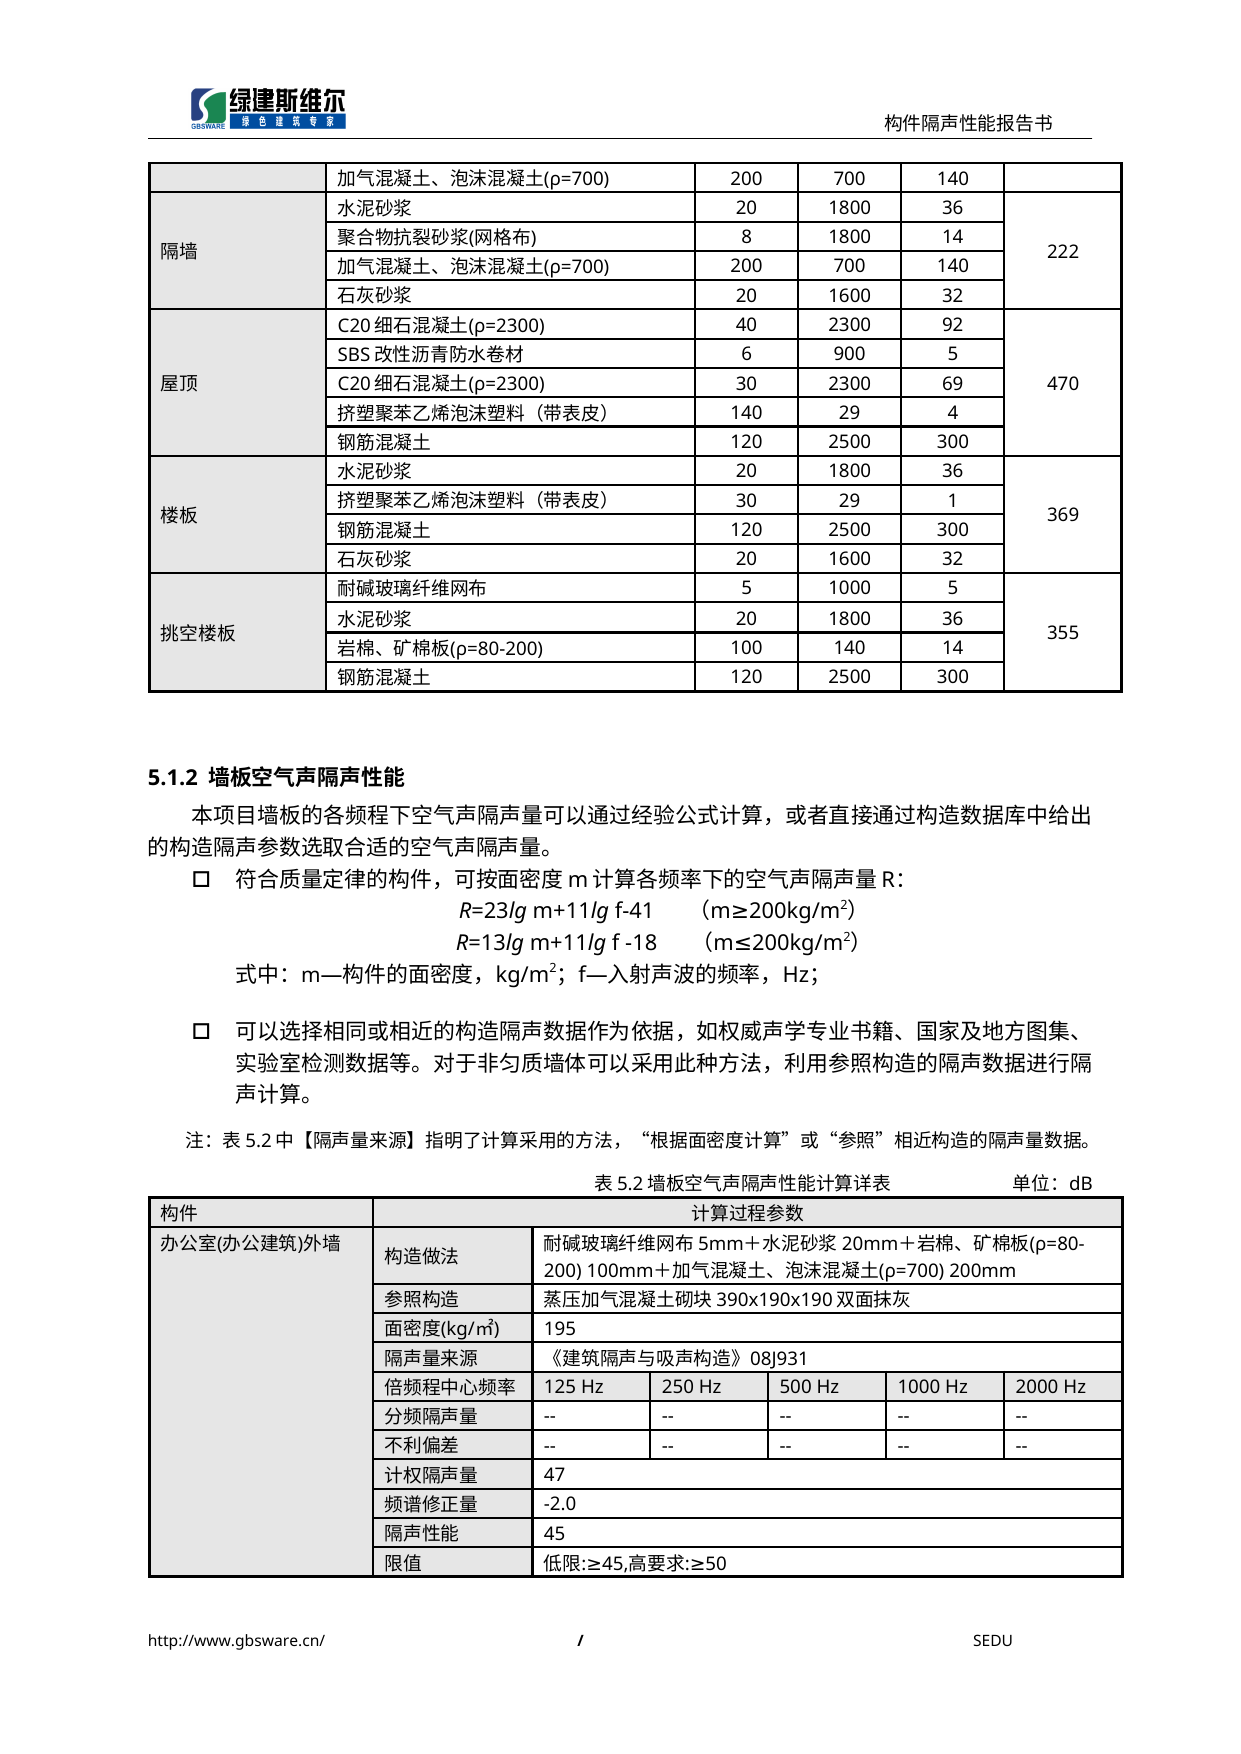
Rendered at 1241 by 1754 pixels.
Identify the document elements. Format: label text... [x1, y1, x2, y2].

table_cell 挤塑聚苯乙烯泡沫塑料（带表皮） [327, 486, 694, 513]
table_cell 石灰砂浆 [327, 545, 694, 572]
table_cell 470 [1005, 310, 1120, 455]
table_cell 钢筋混凝土 [327, 428, 694, 455]
table_cell 蒸压加气混凝土砌块390x190x190双面抹灰 [534, 1285, 1121, 1312]
table_cell 耐碱玻璃纤维网布 [327, 574, 694, 601]
table_cell 222 [1005, 193, 1120, 308]
table_cell 隔墙 [151, 193, 325, 308]
table_cell 2000 Hz [1005, 1373, 1121, 1400]
table_cell 挤塑聚苯乙烯泡沫塑料（带表皮） [327, 398, 694, 425]
table_header 计算过程参数 [374, 1199, 1121, 1226]
table_cell 钢筋混凝土 [327, 515, 694, 542]
table_cell 92 [902, 310, 1003, 338]
table_cell -2.0 [534, 1490, 1121, 1517]
table_cell 355 [1005, 574, 1120, 690]
table_cell 频谱修正量 [374, 1490, 531, 1517]
text R=23lg m+11lg f-41 （m≥200kg/m2） [235, 893, 1092, 925]
table_cell -- [769, 1402, 885, 1429]
table_cell 水泥砂浆 [327, 603, 694, 631]
table_cell 2500 [799, 515, 900, 542]
table_cell 45 [534, 1519, 1121, 1546]
table_cell 计权隔声量 [374, 1460, 531, 1488]
table_cell -- [769, 1431, 885, 1458]
table_cell 140 [902, 164, 1003, 191]
table_cell 钢筋混凝土 [327, 663, 694, 690]
table_cell 参照构造 [374, 1285, 531, 1312]
table_cell 办公室(办公建筑)外墙 [151, 1228, 372, 1575]
table_cell -- [534, 1431, 649, 1458]
table_cell SBS改性沥青防水卷材 [327, 340, 694, 367]
table_cell -- [887, 1431, 1003, 1458]
table_cell 69 [902, 369, 1003, 396]
table_cell 14 [902, 634, 1003, 661]
table_cell 100 [696, 634, 797, 661]
table_cell 1600 [799, 281, 900, 308]
table_cell 1000 [799, 574, 900, 601]
table_cell 5 [902, 340, 1003, 367]
text 式中：m—构件的面密度，kg/m2；f—入射声波的频率，Hz； [148, 957, 1092, 989]
table_cell 36 [902, 193, 1003, 221]
table_cell 加气混凝土、泡沫混凝土(ρ=700) [327, 252, 694, 279]
table_cell 1000 Hz [887, 1373, 1003, 1400]
table_cell 水泥砂浆 [327, 193, 694, 221]
table_cell 1800 [799, 223, 900, 250]
list 可以选择相同或相近的构造隔声数据作为依据，如权威声学专业书籍、国家及地方图集、实验室检测数据等。对于非匀质墙体可以采用此种方法，利用参照构造的隔声数据进行隔声计算。 [191, 1014, 1092, 1109]
table_cell 水泥砂浆 [327, 457, 694, 484]
table_cell 36 [902, 603, 1003, 631]
table_cell 29 [799, 486, 900, 513]
table_cell 聚合物抗裂砂浆(网格布) [327, 223, 694, 250]
table_cell C20细石混凝土(ρ=2300) [327, 369, 694, 396]
table_cell 140 [902, 252, 1003, 279]
table_cell 不利偏差 [374, 1431, 531, 1458]
table_cell 200 [696, 252, 797, 279]
table_cell 2300 [799, 310, 900, 338]
table_cell 5 [696, 574, 797, 601]
table_cell 1800 [799, 193, 900, 221]
table_cell 200 [696, 164, 797, 191]
list 符合质量定律的构件，可按面密度m计算各频率下的空气声隔声量R： [191, 862, 1092, 893]
table_cell 《建筑隔声与吸声构造》08J931 [534, 1343, 1121, 1371]
table_cell 6 [696, 340, 797, 367]
table_cell 楼板 [151, 457, 325, 572]
table_cell 8 [696, 223, 797, 250]
table_cell -- [887, 1402, 1003, 1429]
table_cell -- [1005, 1431, 1121, 1458]
table_cell 20 [696, 457, 797, 484]
table_cell 分频隔声量 [374, 1402, 531, 1429]
table_cell C20细石混凝土(ρ=2300) [327, 310, 694, 338]
table_cell -- [534, 1402, 649, 1429]
text 本项目墙板的各频程下空气声隔声量可以通过经验公式计算，或者直接通过构造数据库中给出的构造隔声参数选取合适的空气声隔声量。 [148, 798, 1092, 862]
table_cell 20 [696, 545, 797, 572]
table_cell 岩棉、矿棉板(ρ=80-200) [327, 634, 694, 661]
table_cell -- [651, 1431, 767, 1458]
table_cell 120 [696, 515, 797, 542]
table_cell 2300 [799, 369, 900, 396]
subtitle 墙板空气声隔声性能 [148, 760, 1092, 792]
table_cell -- [1005, 1402, 1121, 1429]
table_cell 125 Hz [534, 1373, 649, 1400]
table_cell 140 [696, 398, 797, 425]
text 表5.2墙板空气声隔声性能计算详表 单位：dB [148, 1169, 1092, 1196]
table_cell 30 [696, 486, 797, 513]
table_cell 47 [534, 1460, 1121, 1488]
table_cell 700 [799, 252, 900, 279]
picture [187, 88, 347, 130]
table_cell 14 [902, 223, 1003, 250]
table_cell 250 Hz [651, 1373, 767, 1400]
table_cell 20 [696, 193, 797, 221]
table_cell 29 [799, 398, 900, 425]
table_cell 挑空楼板 [151, 574, 325, 690]
table_cell 120 [696, 663, 797, 690]
table_cell 隔声量来源 [374, 1343, 531, 1371]
table_cell 369 [1005, 457, 1120, 572]
table_cell 2500 [799, 663, 900, 690]
table_header 构件 [151, 1199, 372, 1226]
table_cell 低限:≥45,高要求:≥50 [534, 1548, 1121, 1575]
table_cell 36 [902, 457, 1003, 484]
table_cell 32 [902, 545, 1003, 572]
table_cell 屋顶 [151, 310, 325, 455]
table_cell 构造做法 [374, 1228, 531, 1283]
table_cell 加气混凝土、泡沫混凝土(ρ=700) [327, 164, 694, 191]
table_cell -- [651, 1402, 767, 1429]
table_cell 1 [902, 486, 1003, 513]
table_cell 1600 [799, 545, 900, 572]
table_cell 20 [696, 281, 797, 308]
table_cell 倍频程中心频率 [374, 1373, 531, 1400]
table_cell 隔声性能 [374, 1519, 531, 1546]
table_cell 40 [696, 310, 797, 338]
table_cell 4 [902, 398, 1003, 425]
table_cell 500 Hz [769, 1373, 885, 1400]
table_cell 5 [902, 574, 1003, 601]
table_cell 300 [902, 663, 1003, 690]
table_cell 2500 [799, 428, 900, 455]
table_cell 140 [799, 634, 900, 661]
table_cell 300 [902, 428, 1003, 455]
table_cell 20 [696, 603, 797, 631]
text 注：表5.2中【隔声量来源】指明了计算采用的方法，“根据面密度计算”或“参照”相近构造的隔声量数据。 [148, 1125, 1092, 1152]
table_cell 限值 [374, 1548, 531, 1575]
table_cell 1800 [799, 457, 900, 484]
table_cell 耐碱玻璃纤维网布 5mm＋水泥砂浆 20mm＋岩棉、矿棉板(ρ=80-200) 100mm＋加气混凝土、泡沫混凝土(ρ=700) 200mm [534, 1228, 1121, 1283]
table_cell 石灰砂浆 [327, 281, 694, 308]
text R=13lg m+11lg f -18 （m≤200kg/m2） [235, 925, 1092, 957]
table_cell 300 [902, 515, 1003, 542]
table_cell 1800 [799, 603, 900, 631]
table_cell 32 [902, 281, 1003, 308]
table_cell 120 [696, 428, 797, 455]
table_cell 700 [799, 164, 900, 191]
table_cell 30 [696, 369, 797, 396]
table_cell 195 [534, 1314, 1121, 1341]
table_cell 900 [799, 340, 900, 367]
table_cell 面密度(kg/㎡) [374, 1314, 531, 1341]
